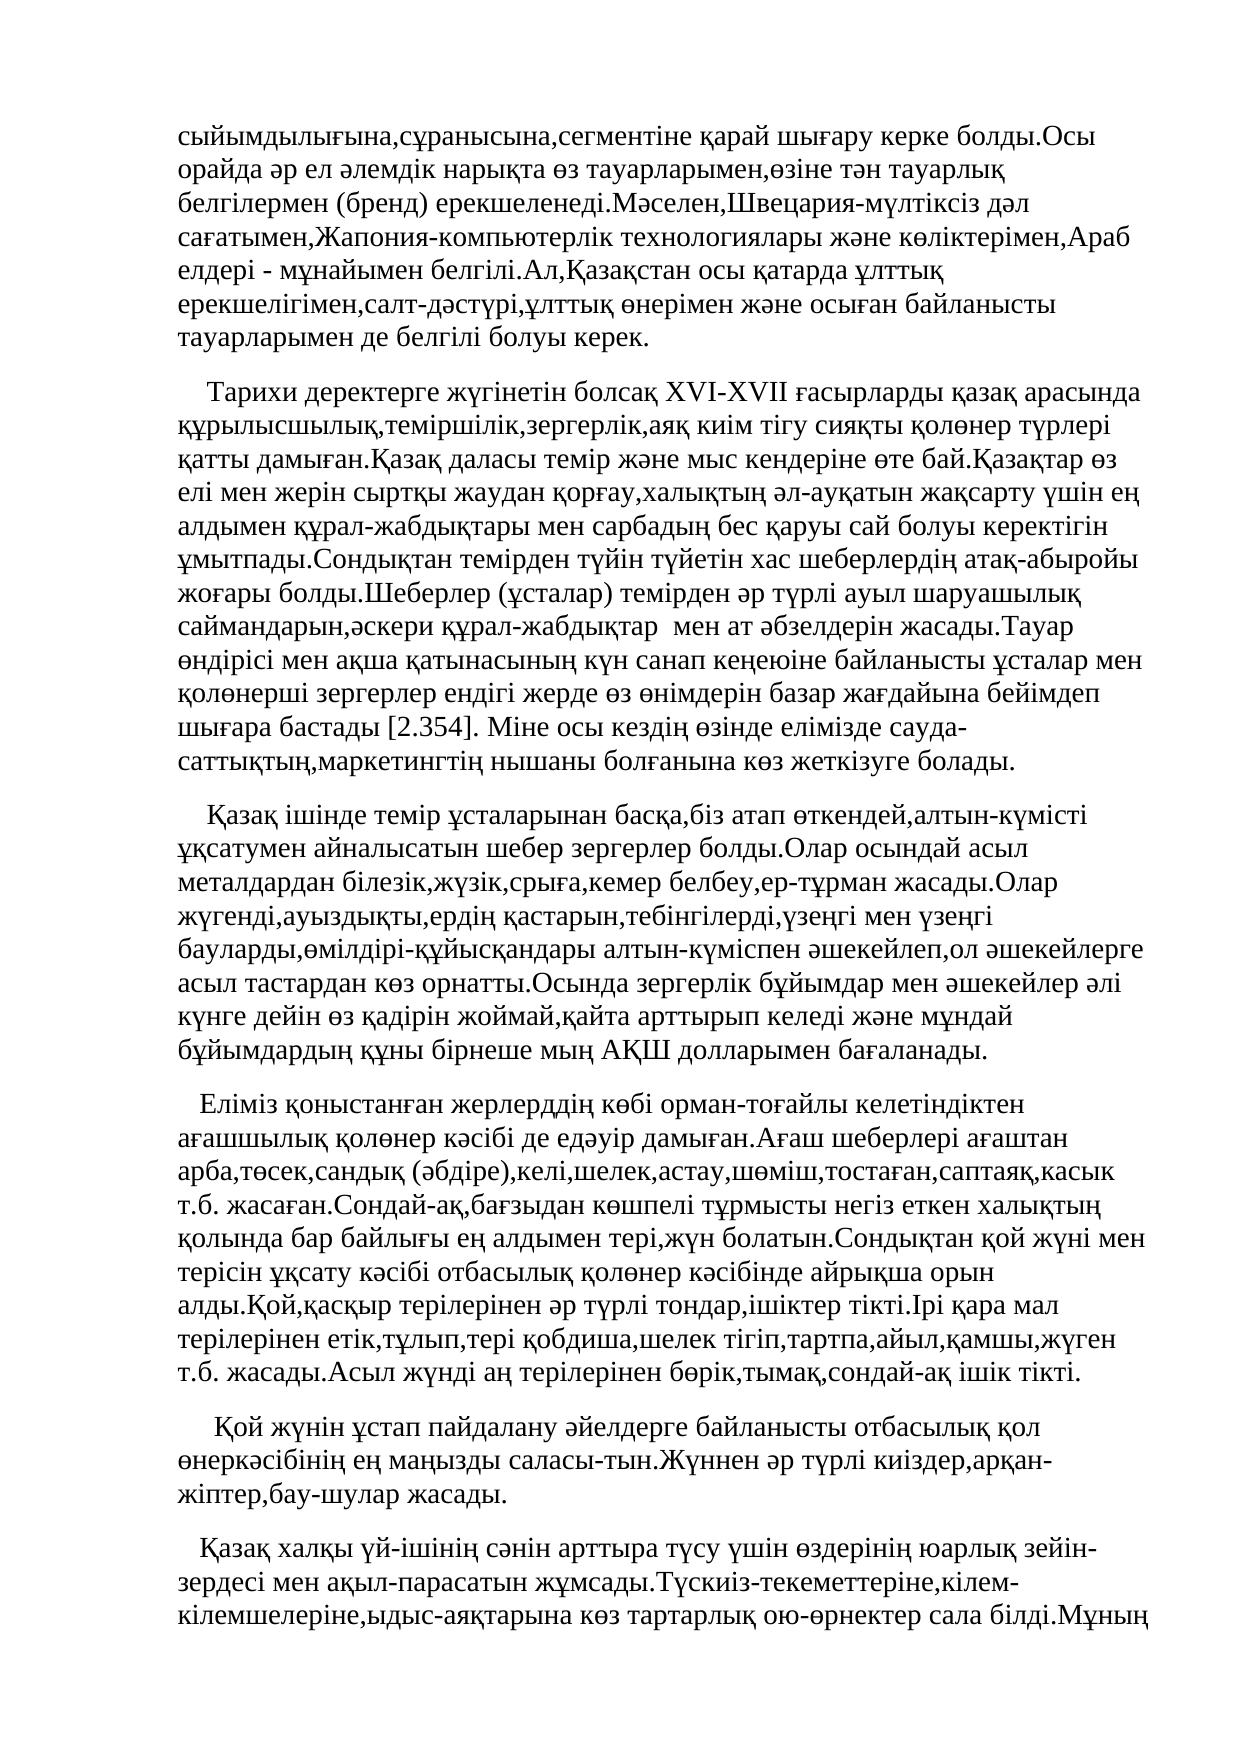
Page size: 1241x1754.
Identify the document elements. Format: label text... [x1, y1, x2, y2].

text Қой жүнін ұстап пайдалану әйелдерге байланысты отбасылық қол өнеркәсібінің ең маңызды саласы-тын.Жүннен әр түрлі киіздер,арқан-жіптер,бау-шулар жасады. [177, 1409, 1152, 1509]
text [177, 1530, 1152, 1631]
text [177, 118, 1152, 353]
text Қазақ ішінде темір ұсталарынан басқа,біз атап өткендей,алтын-күмісті ұқсатумен айналысатын шебер зергерлер болды.Олар осындай асыл металдардан білезік,жүзік,срыға,кемер белбеу,ер-тұрман жасады.Олар жүгенді,ауыздықты,ердің қастарын,тебінгілерді,үзеңгі мен үзеңгі бауларды,өмілдірі-құйысқандары алтын-күміспен әшекейлеп,ол әшекейлерге асыл тастардан көз орнатты.Осында зергерлік бұйымдар мен әшекейлер әлі күнге дейін өз қадірін жоймай,қайта арттырып келеді және мұндай бұйымдардың құны бірнеше мың АҚШ долларымен бағаланады. [177, 797, 1152, 1065]
text Еліміз қоныстанған жерлерддің көбі орман-тоғайлы келетіндіктен ағашшылық қолөнер кәсібі де едәуір дамыған.Ағаш шеберлері ағаштан арба,төсек,сандық (әбдіре),келі,шелек,астау,шөміш,тостаған,саптаяқ,касык т.б. жасаған.Сондай-ақ,бағзыдан көшпелі тұрмысты негіз еткен халықтың қолында бар байлығы ең алдымен тері,жүн болатын.Сондықтан қой жүні мен терісін ұқсату кәсібі отбасылық қолөнер кәсібінде айрықша орын алды.Қой,қасқыр терілерінен әр түрлі тондар,ішіктер тікті.Ірі қара мал терілерінен етік,тұлып,тері қобдиша,шелек тігіп,тартпа,айыл,қамшы,жүген т.б. жасады.Асыл жүнді аң терілерінен бөрік,тымақ,сондай-ақ ішік тікті. [177, 1086, 1152, 1388]
text Тарихи деректерге жүгінетін болсақ XVI-XVII ғасырларды қазақ арасында құрылысшылық,теміршілік,зергерлік,аяқ киім тігу сияқты қолөнер түрлері қатты дамыған.Қазақ даласы темір және мыс кендеріне өте бай.Қазақтар өз елі мен жерін сыртқы жаудан қорғау,халықтың әл-ауқатын жақсарту үшін ең алдымен құрал-жабдықтары мен сарбадың бес қаруы сай болуы керектігін ұмытпады.Сондықтан темірден түйін түйетін хас шеберлердің атақ-абыройы жоғары болды.Шеберлер (ұсталар) темірден әр түрлі ауыл шаруашылық саймандарын,әскери құрал-жабдықтар мен ат әбзелдерін жасады.Тауар өндірісі мен ақша қатынасының күн санап кеңеюіне байланысты ұсталар мен қолөнерші зергерлер ендігі жерде өз өнімдерін базар жағдайына бейімдеп шығара бастады [2.354]. Міне осы кездің өзінде елімізде сауда-саттықтың,маркетингтің нышаны болғанына көз жеткізуге болады. [177, 374, 1152, 776]
